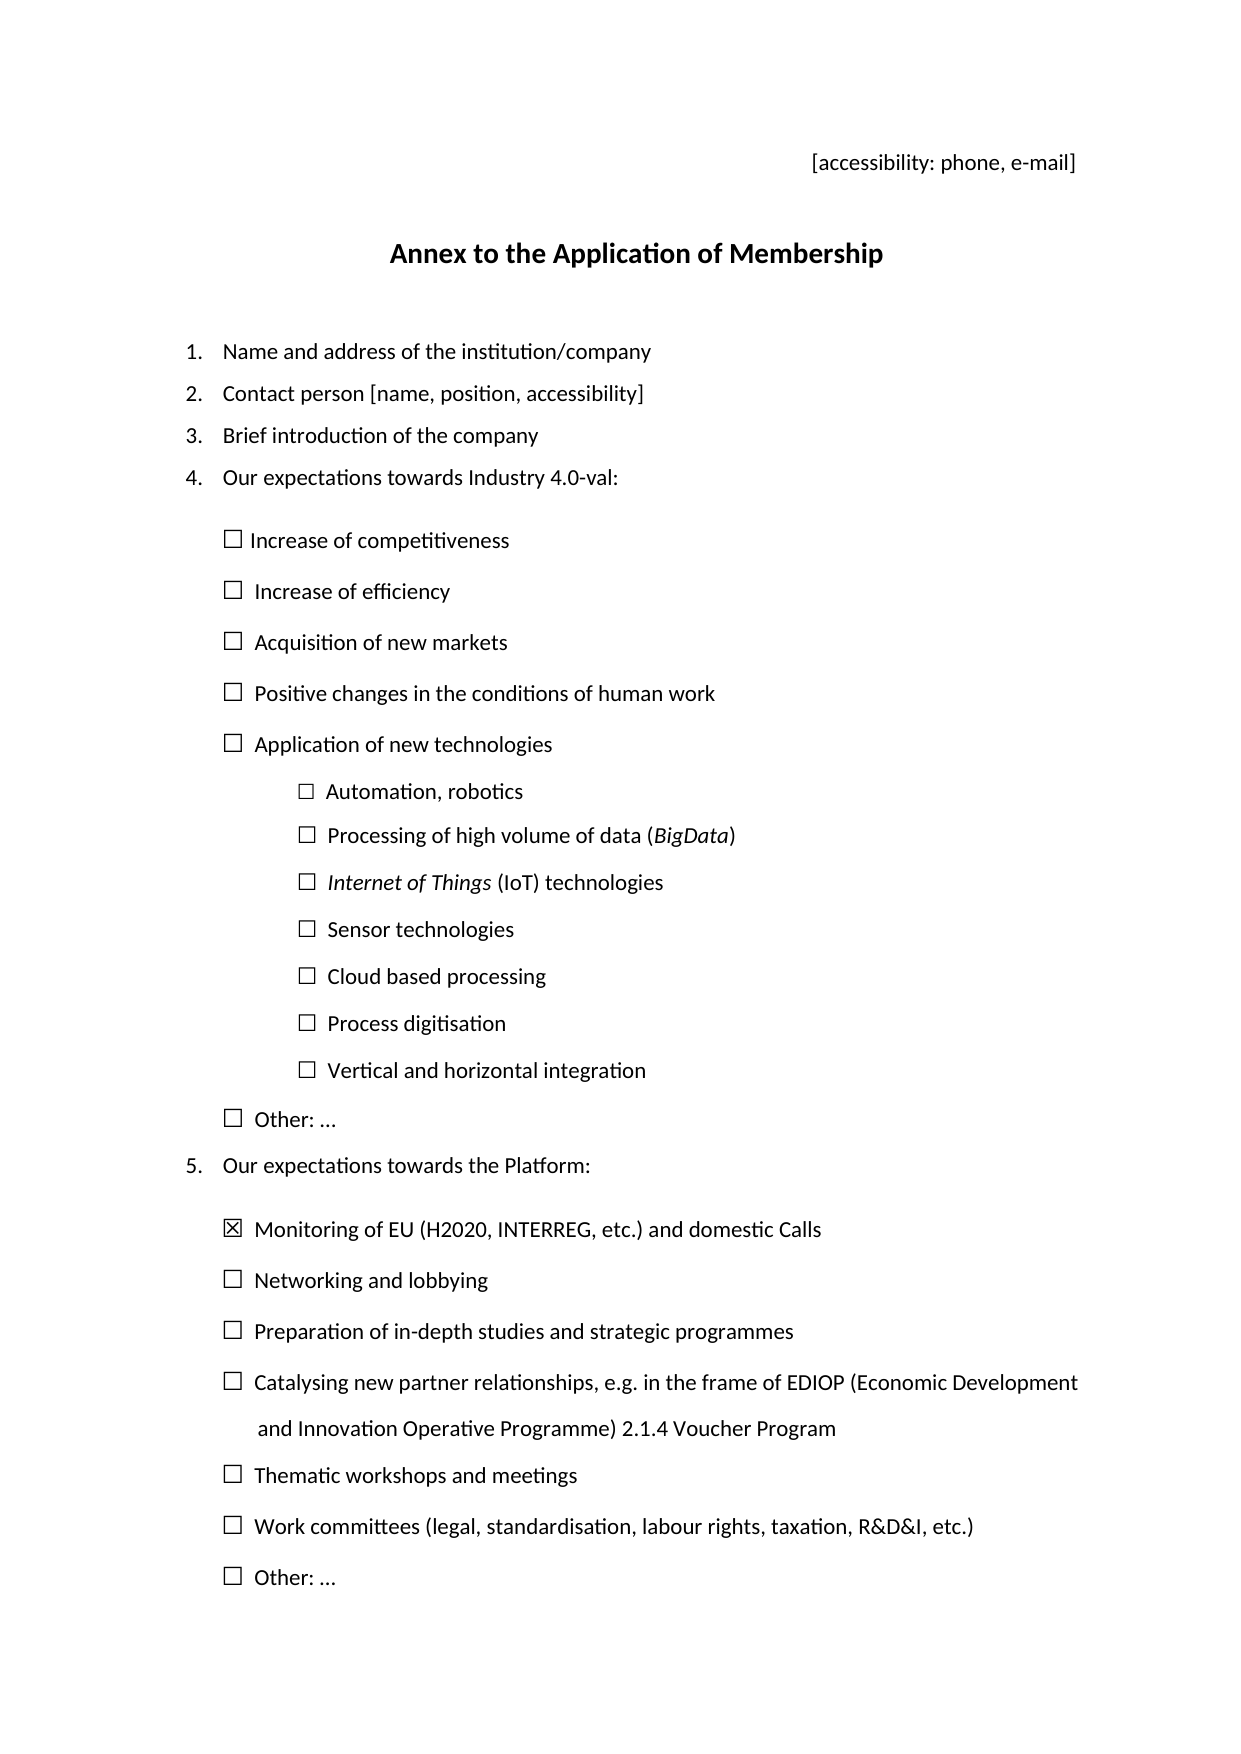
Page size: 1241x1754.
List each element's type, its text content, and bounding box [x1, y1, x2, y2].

list Name and address of the institution/company [185, 337, 1093, 365]
text Increase of competitiveness [222, 522, 1093, 556]
list Brief introduction of the company [185, 421, 1093, 449]
text Internet of Things (IoT) technologies [297, 866, 1093, 897]
text Increase of efficiency [222, 573, 1093, 607]
text Cloud based processing [297, 960, 1093, 991]
text [accessibility: phone, e-mail] [181, 148, 1093, 176]
text and Innovation Operative Programme) 2.1.4 Voucher Program [221, 1414, 1093, 1442]
text Processing of high volume of data (BigData) [297, 819, 1093, 851]
text Positive changes in the conditions of human work [222, 675, 1093, 709]
text Vertical and horizontal integration [297, 1054, 1093, 1085]
text Other: … [222, 1101, 1093, 1135]
text Other: … [221, 1558, 1093, 1593]
list Our expectations towards Industry 4.0-val: [185, 463, 1093, 491]
text Automation, robotics [297, 777, 1093, 805]
text Preparation of in-depth studies and strategic programmes [221, 1312, 1093, 1346]
list Contact person [name, position, accessibility] [185, 379, 1093, 407]
text Process digitisation [297, 1007, 1093, 1038]
text Monitoring of EU (H2020, INTERREG, etc.) and domestic Calls [221, 1210, 1093, 1244]
text Acquisition of new markets [222, 624, 1093, 658]
text Thematic workshops and meetings [221, 1456, 1093, 1491]
text Networking and lobbying [221, 1261, 1093, 1295]
text Application of new technologies [222, 726, 1093, 760]
list Our expectations towards the Platform: [185, 1152, 1093, 1180]
text Catalysing new partner relationships, e.g. in the frame of EDIOP (Economic Development [221, 1363, 1093, 1397]
text Annex to the Application of Membership [181, 235, 1093, 271]
text Work committees (legal, standardisation, labour rights, taxation, R&D&I, etc.) [221, 1507, 1093, 1542]
text Sensor technologies [297, 913, 1093, 944]
